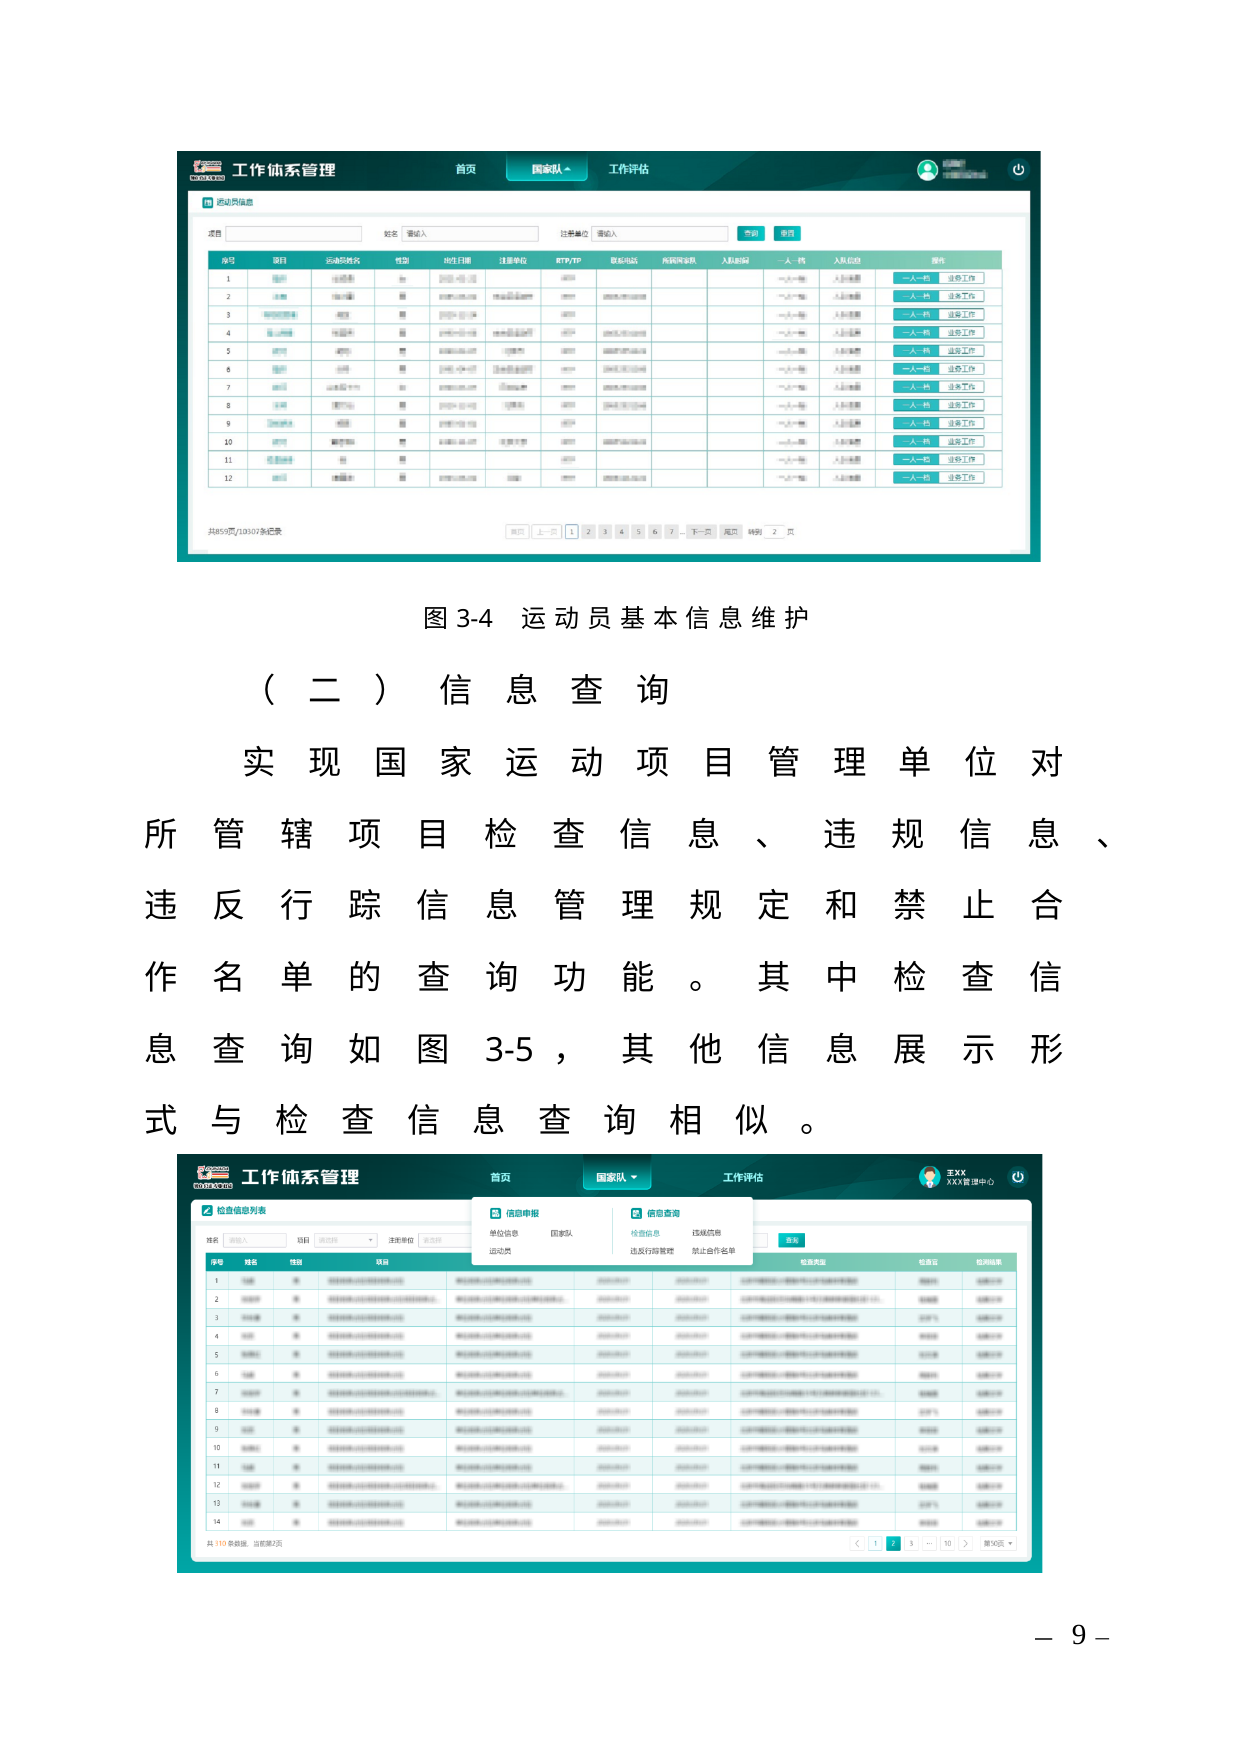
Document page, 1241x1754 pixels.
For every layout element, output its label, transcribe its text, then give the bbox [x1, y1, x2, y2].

text 图3-4 运动员基本信息维护 [144, 581, 1096, 653]
text （二）信息查询 [211, 653, 1096, 724]
picture [177, 151, 1041, 562]
picture [177, 1154, 1043, 1573]
text 实现国家运动项目管理单位对所管辖项目检查信息、违规信息、违反行踪信息管理规定和禁止合作名单的查询功能。其中检查信息查询如图3-5，其他信息展示形式与检查信息查询相似。 [144, 724, 1096, 1154]
